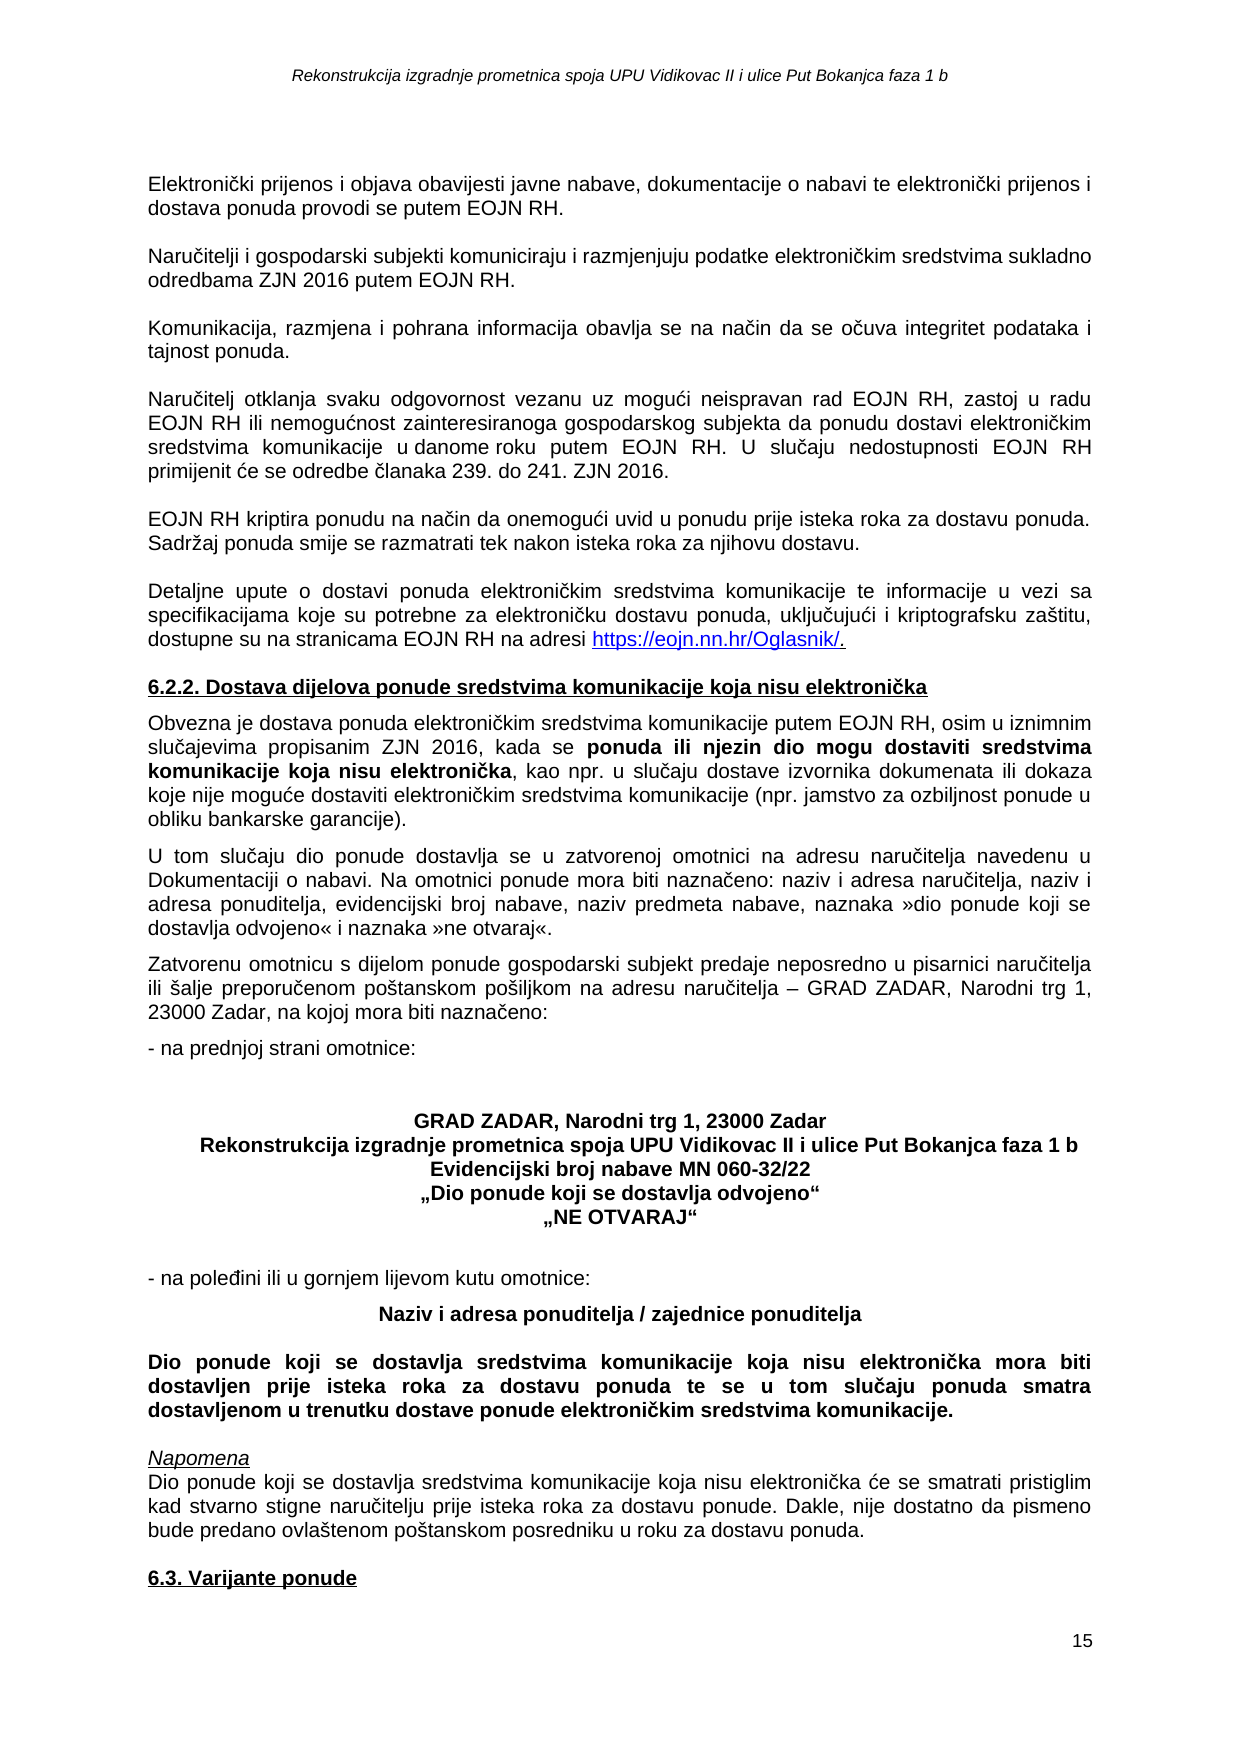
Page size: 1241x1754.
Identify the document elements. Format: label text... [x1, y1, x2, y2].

text - na prednjoj strani omotnice: [148, 1036, 1093, 1060]
text Zatvorenu omotnicu s dijelom ponude gospodarski subjekt predaje neposredno u pisarnici naručitelja ili šalje preporučenom poštanskom pošiljkom na adresu naručitelja – GRAD ZADAR, Narodni trg 1, 23000 Zadar, na kojoj mora biti naznačeno: [148, 952, 1093, 1024]
text GRAD ZADAR, Narodni trg 1, 23000 Zadar [148, 1109, 1093, 1133]
text „Dio ponude koji se dostavlja odvojeno“ [148, 1181, 1093, 1205]
text 6.3. Varijante ponude [148, 1565, 1093, 1589]
text Komunikacija, razmjena i pohrana informacija obavlja se na način da se očuva integritet podataka i tajnost ponuda. [148, 315, 1093, 363]
text 6.2.2. Dostava dijelova ponude sredstvima komunikacije koja nisu elektronička [148, 675, 1093, 699]
text Napomena [148, 1446, 1093, 1469]
text Naručitelji i gospodarski subjekti komuniciraju i razmjenjuju podatke elektroničkim sredstvima sukladno odredbama ZJN 2016 putem EOJN RH. [148, 243, 1093, 291]
text EOJN RH kriptira ponudu na način da onemogući uvid u ponudu prije isteka roka za dostavu ponuda. Sadržaj ponuda smije se razmatrati tek nakon isteka roka za njihovu dostavu. [148, 507, 1093, 555]
text Rekonstrukcija izgradnje prometnica spoja UPU Vidikovac II i ulice Put Bokanjca faza 1 b [148, 1133, 1093, 1157]
text Naziv i adresa ponuditelja / zajednice ponuditelja [148, 1302, 1093, 1326]
text Naručitelj otklanja svaku odgovornost vezanu uz mogući neispravan rad EOJN RH, zastoj u radu EOJN RH ili nemogućnost zainteresiranoga gospodarskog subjekta da ponudu dostavi elektroničkim sredstvima komunikacije u danome roku putem EOJN RH. U slučaju nedostupnosti EOJN RH primijenit će se odredbe članaka 239. do 241. ZJN 2016. [148, 387, 1093, 483]
text Detaljne upute o dostavi ponuda elektroničkim sredstvima komunikacije te informacije u vezi sa specifikacijama koje su potrebne za elektroničku dostavu ponuda, uključujući i kriptografsku zaštitu, dostupne su na stranicama EOJN RH na adresi https://eojn.nn.hr/Oglasnik/. [148, 579, 1093, 651]
text Dio ponude koji se dostavlja sredstvima komunikacije koja nisu elektronička će se smatrati pristiglim kad stvarno stigne naručitelju prije isteka roka za dostavu ponude. Dakle, nije dostatno da pismeno bude predano ovlaštenom poštanskom posredniku u roku za dostavu ponuda. [148, 1469, 1093, 1541]
text - na poleđini ili u gornjem lijevom kutu omotnice: [148, 1265, 1093, 1289]
text Elektronički prijenos i objava obavijesti javne nabave, dokumentacije o nabavi te elektronički prijenos i dostava ponuda provodi se putem EOJN RH. [148, 172, 1093, 219]
text Evidencijski broj nabave MN 060-32/22 [148, 1157, 1093, 1181]
text Dio ponude koji se dostavlja sredstvima komunikacije koja nisu elektronička mora biti dostavljen prije isteka roka za dostavu ponuda te se u tom slučaju ponuda smatra dostavljenom u trenutku dostave ponude elektroničkim sredstvima komunikacije. [148, 1350, 1093, 1422]
text „NE OTVARAJ“ [148, 1205, 1093, 1229]
text Obvezna je dostava ponuda elektroničkim sredstvima komunikacije putem EOJN RH, osim u iznimnim slučajevima propisanim ZJN 2016, kada se ponuda ili njezin dio mogu dostaviti sredstvima komunikacije koja nisu elektronička, kao npr. u slučaju dostave izvornika dokumenata ili dokaza koje nije moguće dostaviti elektroničkim sredstvima komunikacije (npr. jamstvo za ozbiljnost ponude u obliku bankarske garancije). [148, 711, 1093, 831]
text U tom slučaju dio ponude dostavlja se u zatvorenoj omotnici na adresu naručitelja navedenu u Dokumentaciji o nabavi. Na omotnici ponude mora biti naznačeno: naziv i adresa naručitelja, naziv i adresa ponuditelja, evidencijski broj nabave, naziv predmeta nabave, naznaka »dio ponude koji se dostavlja odvojeno« i naznaka »ne otvaraj«. [148, 843, 1093, 939]
